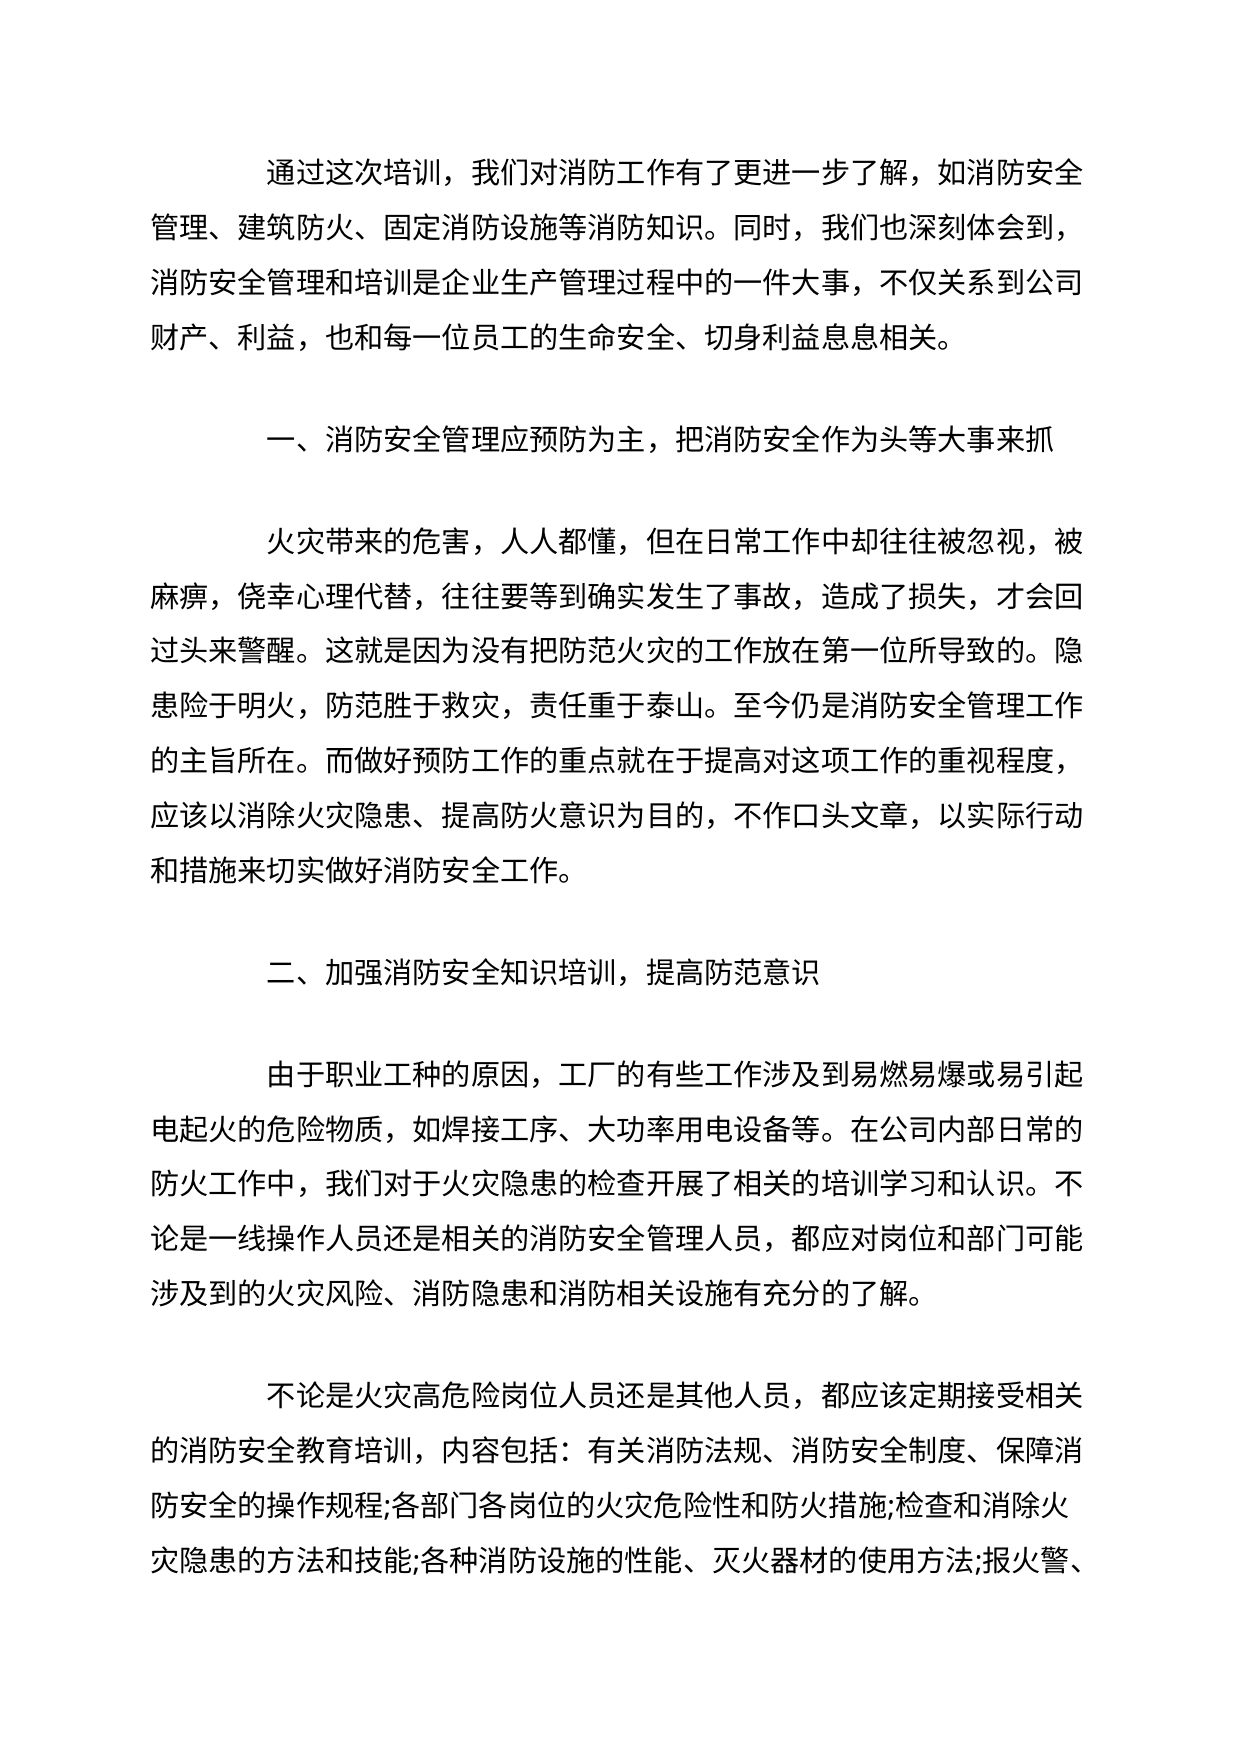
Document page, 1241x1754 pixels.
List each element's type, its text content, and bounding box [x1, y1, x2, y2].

text 通过这次培训，我们对消防工作有了更进一步了解，如消防安全管理、建筑防火、固定消防设施等消防知识。同时，我们也深刻体会到，消防安全管理和培训是企业生产管理过程中的一件大事，不仅关系到公司财产、利益，也和每一位员工的生命安全、切身利益息息相关。 [150, 150, 1090, 357]
text 火灾带来的危害，人人都懂，但在日常工作中却往往被忽视，被麻痹，侥幸心理代替，往往要等到确实发生了事故，造成了损失，才会回过头来警醒。这就是因为没有把防范火灾的工作放在第一位所导致的。隐患险于明火，防范胜于救灾，责任重于泰山。至今仍是消防安全管理工作的主旨所在。而做好预防工作的重点就在于提高对这项工作的重视程度，应该以消除火灾隐患、提高防火意识为目的，不作口头文章，以实际行动和措施来切实做好消防安全工作。 [150, 518, 1090, 890]
text 由于职业工种的原因，工厂的有些工作涉及到易燃易爆或易引起电起火的危险物质，如焊接工序、大功率用电设备等。在公司内部日常的防火工作中，我们对于火灾隐患的检查开展了相关的培训学习和认识。不论是一线操作人员还是相关的消防安全管理人员，都应对岗位和部门可能涉及到的火灾风险、消防隐患和消防相关设施有充分的了解。 [150, 1051, 1090, 1313]
text 二、加强消防安全知识培训，提高防范意识 [150, 949, 1090, 992]
text 一、消防安全管理应预防为主，把消防安全作为头等大事来抓 [150, 416, 1090, 459]
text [150, 1372, 1090, 1580]
